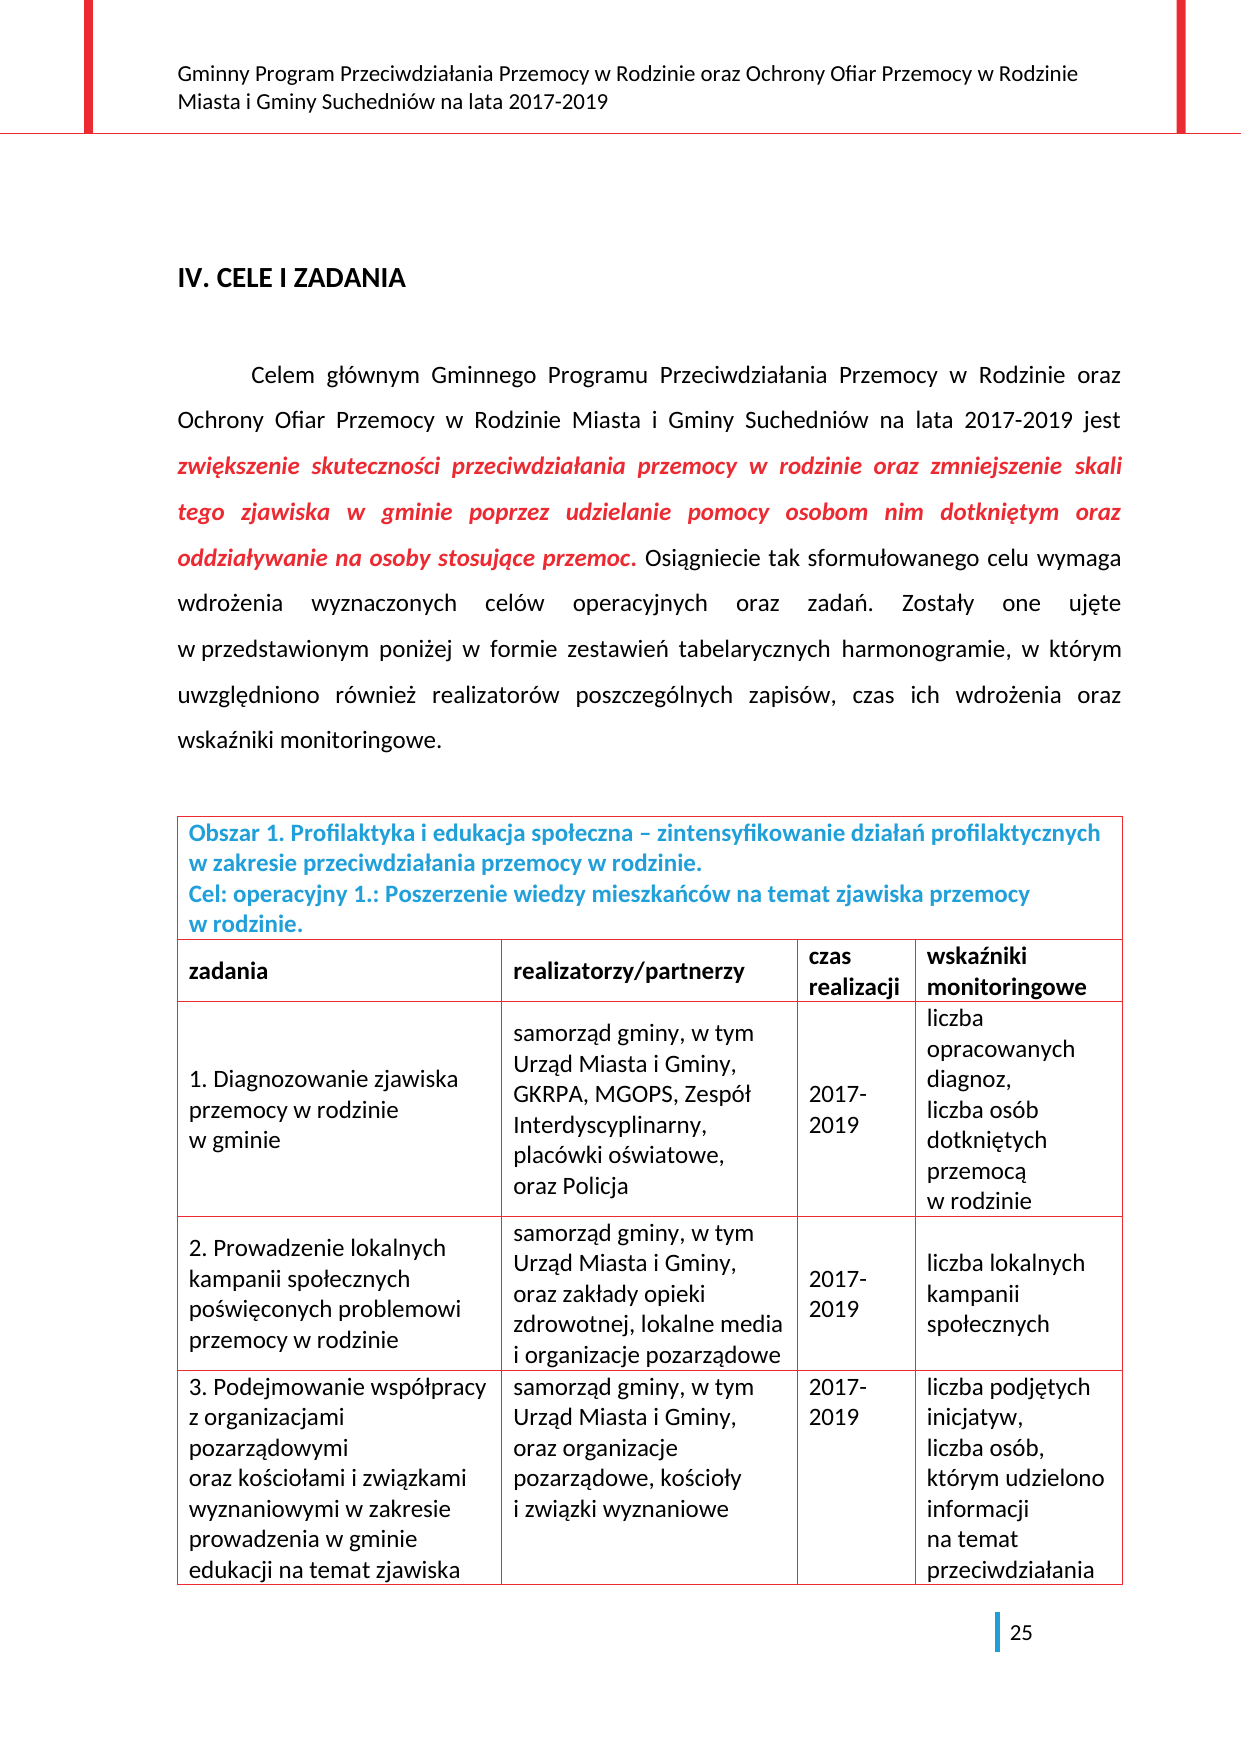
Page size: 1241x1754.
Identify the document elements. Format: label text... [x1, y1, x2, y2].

table_cell samorząd gminy, w tym Urząd Miasta i Gminy, GKRPA, MGOPS, Zespół Interdyscyplinarny, placówki oświatowe, oraz Policja [502, 1002, 797, 1216]
table_cell realizatorzy/partnerzy [502, 940, 797, 1001]
text IV. CELE I ZADANIA [177, 259, 1122, 295]
table_cell 2017-2019 [798, 1371, 915, 1584]
table_header Obszar 1. Profilaktyka i edukacja społeczna – zintensyfikowanie działań profilaktycznych w zakresie przeciwdziałania przemocy w rodzinie. Cel: operacyjny 1.: Poszerzenie wiedzy mieszkańców na temat zjawiska przemocy w rodzinie. [178, 817, 1122, 939]
table_cell 2. Prowadzenie lokalnych kampanii społecznych poświęconych problemowi przemocy w rodzinie [178, 1217, 501, 1369]
table_cell 2017-2019 [798, 1002, 915, 1216]
table_cell samorząd gminy, w tym Urząd Miasta i Gminy, oraz zakłady opieki zdrowotnej, lokalne media i organizacje pozarządowe [502, 1217, 797, 1369]
text Celem głównym Gminnego Programu Przeciwdziałania Przemocy w Rodzinie oraz Ochrony Ofiar Przemocy w Rodzinie Miasta i Gminy Suchedniów na lata 2017-2019 jest zwiększenie skuteczności przeciwdziałania przemocy w rodzinie oraz zmniejszenie skali tego zjawiska w gminie poprzez udzielanie pomocy osobom nim dotkniętym oraz oddziaływanie na osoby stosujące przemoc. Osiągniecie tak sformułowanego celu wymaga wdrożenia wyznaczonych celów operacyjnych oraz zadań. Zostały one ujęte w przedstawionym poniżej w formie zestawień tabelarycznych harmonogramie, w którym uwzględniono również realizatorów poszczególnych zapisów, czas ich wdrożenia oraz wskaźniki monitoringowe. [177, 359, 1122, 755]
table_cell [178, 1371, 501, 1584]
table_cell czas realizacji [798, 940, 915, 1001]
table_cell 1. Diagnozowanie zjawiska przemocy w rodzinie w gminie [178, 1002, 501, 1216]
table_cell liczba opracowanych diagnoz, liczba osób dotkniętych przemocą w rodzinie [916, 1002, 1122, 1216]
table_cell liczba lokalnych kampanii społecznych [916, 1217, 1122, 1369]
table_cell 2017-2019 [798, 1217, 915, 1369]
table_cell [502, 1371, 797, 1584]
table_cell wskaźniki monitoringowe [916, 940, 1122, 1001]
table_cell zadania [178, 940, 501, 1001]
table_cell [916, 1371, 1122, 1584]
